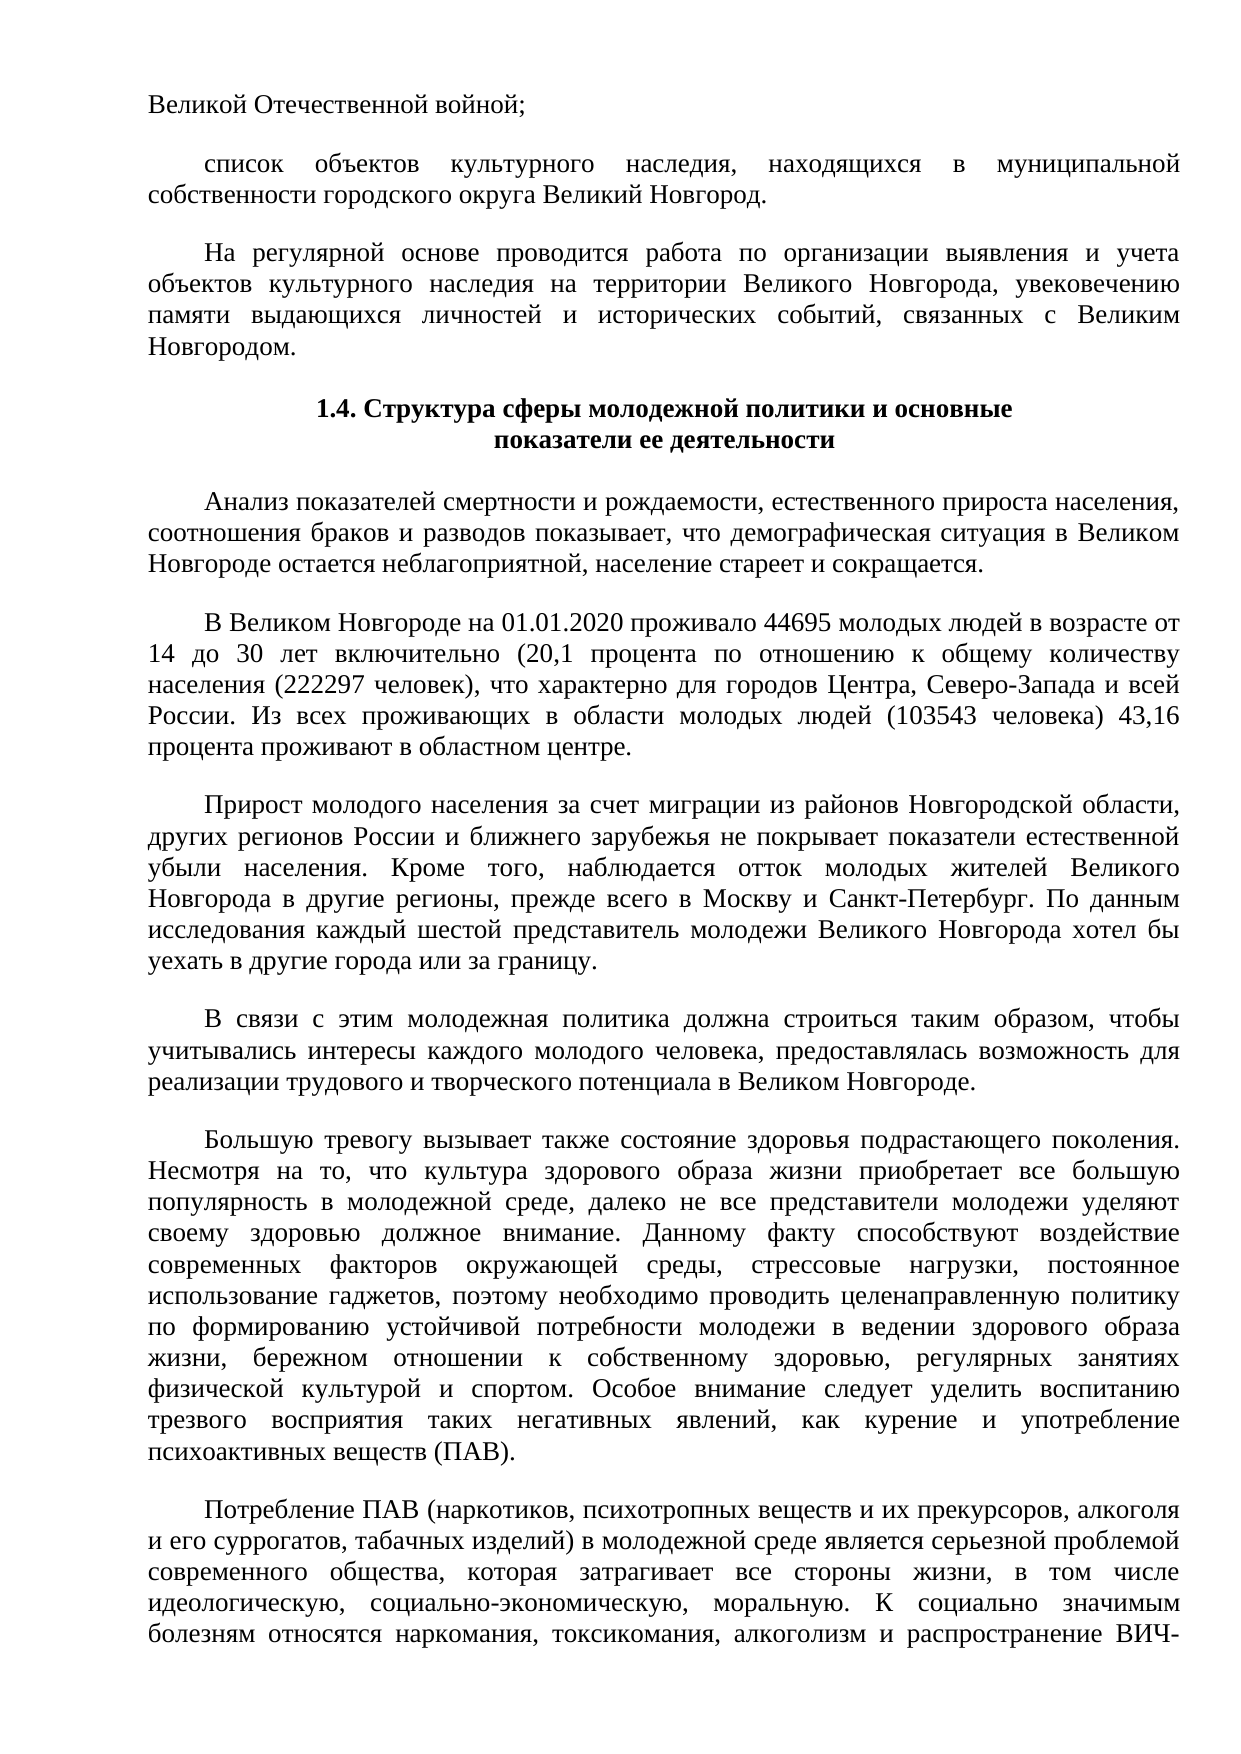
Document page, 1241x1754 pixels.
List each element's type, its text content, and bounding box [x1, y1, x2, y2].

text Прирост молодого населения за счет миграции из районов Новгородской области, других регионов России и ближнего зарубежья не покрывает показатели естественной убыли населения. Кроме того, наблюдается отток молодых жителей Великого Новгорода в другие регионы, прежде всего в Москву и Санкт-Петербург. По данным исследования каждый шестой представитель молодежи Великого Новгорода хотел бы уехать в другие города или за границу. [148, 789, 1181, 976]
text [148, 1493, 1181, 1648]
title показатели ее деятельности [148, 423, 1181, 454]
text Большую тревогу вызывает также состояние здоровья подрастающего поколения. Несмотря на то, что культура здорового образа жизни приобретает все большую популярность в молодежной среде, далеко не все представители молодежи уделяют своему здоровью должное внимание. Данному факту способствуют воздействие современных факторов окружающей среды, стрессовые нагрузки, постоянное использование гаджетов, поэтому необходимо проводить целенаправленную политику по формированию устойчивой потребности молодежи в ведении здорового образа жизни, бережном отношении к собственному здоровью, регулярных занятиях физической культурой и спортом. Особое внимание следует уделить воспитанию трезвого восприятия таких негативных явлений, как курение и употребление психоактивных веществ (ПАВ). [148, 1123, 1181, 1466]
text В связи с этим молодежная политика должна строиться таким образом, чтобы учитывались интересы каждого молодого человека, предоставлялась возможность для реализации трудового и творческого потенциала в Великом Новгороде. [148, 1003, 1181, 1096]
title 1.4. Структура сферы молодежной политики и основные [148, 392, 1181, 423]
text В Великом Новгороде на 01.01.2020 проживало 44695 молодых людей в возрасте от 14 до 30 лет включительно (20,1 процента по отношению к общему количеству населения (222297 человек), что характерно для городов Центра, Северо-Запада и всей России. Из всех проживающих в области молодых людей (103543 человека) 43,16 процента проживают в областном центре. [148, 606, 1181, 762]
text Анализ показателей смертности и рождаемости, естественного прироста населения, соотношения браков и разводов показывает, что демографическая ситуация в Великом Новгороде остается неблагоприятной, население стареет и сокращается. [148, 485, 1181, 579]
text список объектов культурного наследия, находящихся в муниципальной собственности городского округа Великий Новгород. [148, 147, 1181, 209]
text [148, 88, 1181, 120]
text На регулярной основе проводится работа по организации выявления и учета объектов культурного наследия на территории Великого Новгорода, увековечению памяти выдающихся личностей и исторических событий, связанных с Великим Новгородом. [148, 236, 1181, 361]
